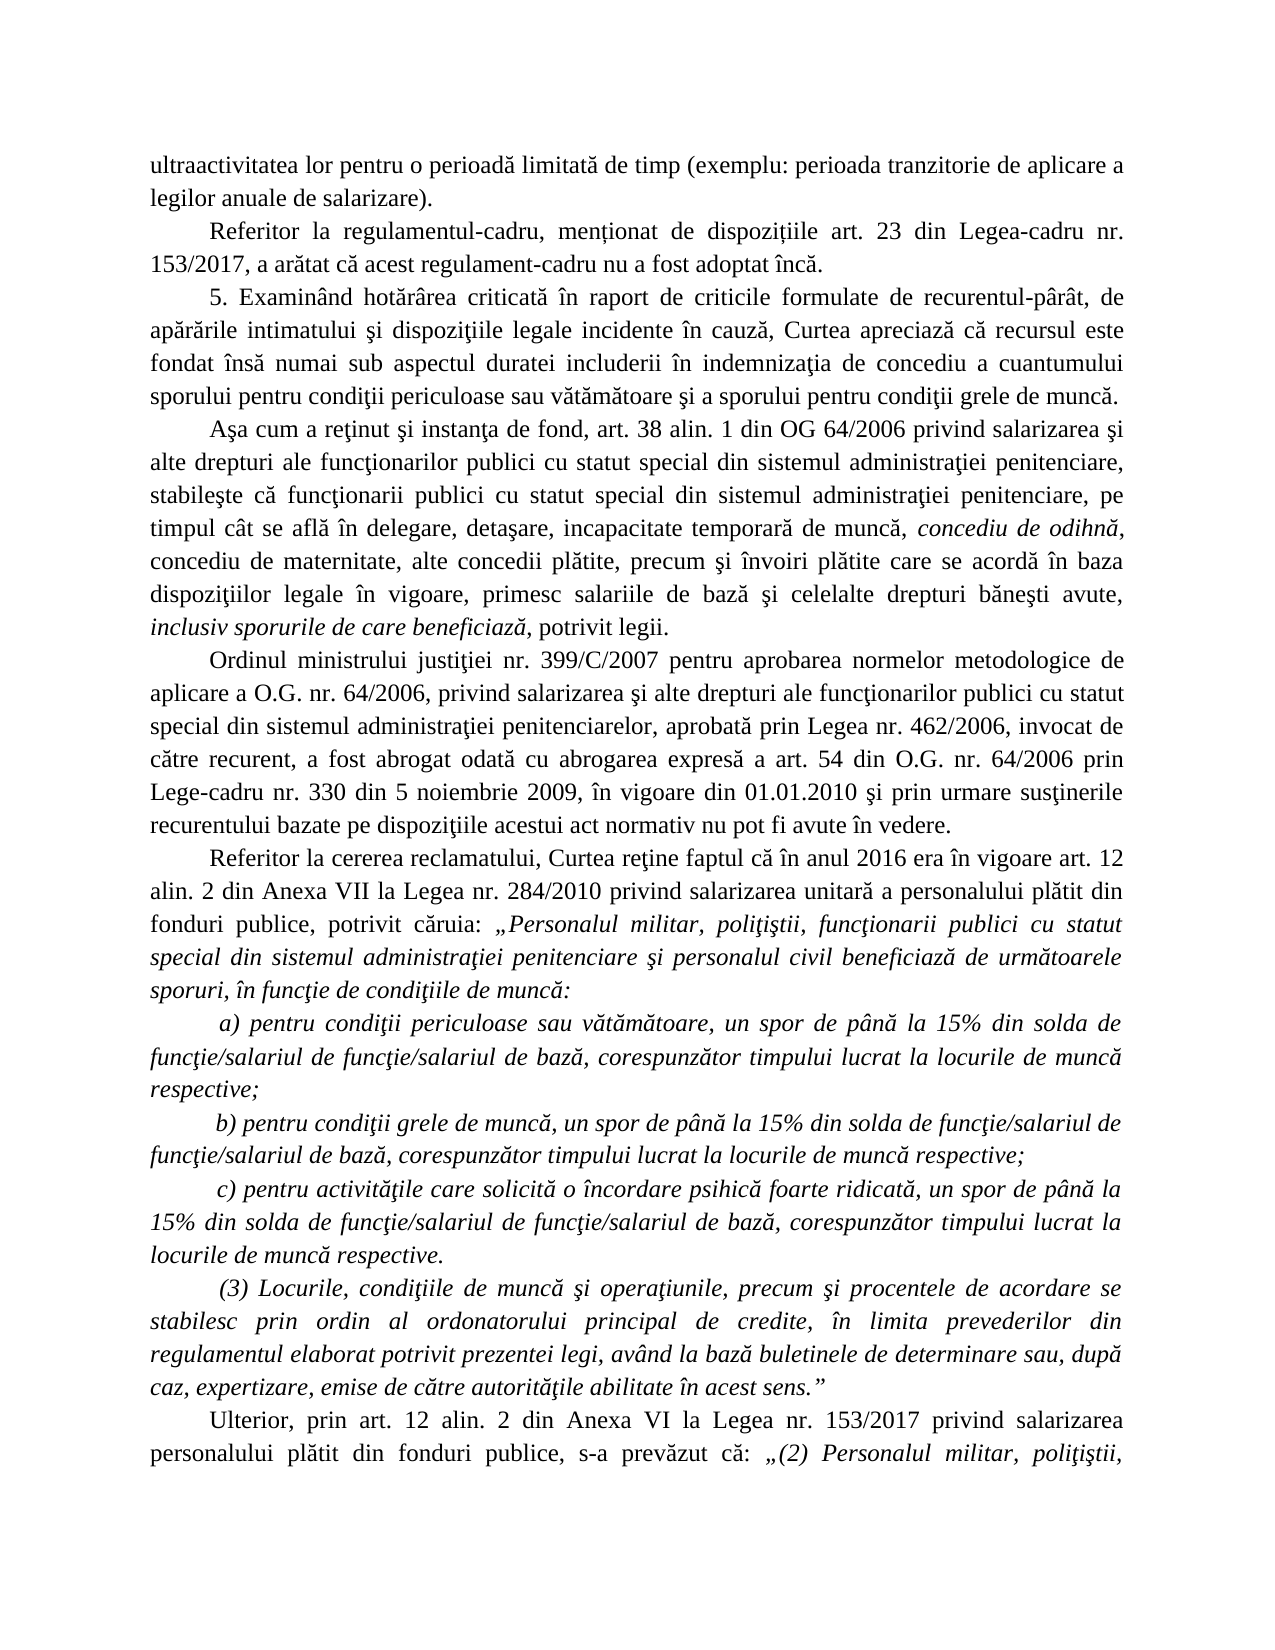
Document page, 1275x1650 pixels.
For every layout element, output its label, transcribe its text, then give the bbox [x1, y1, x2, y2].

text Aşa cum a reţinut şi instanţa de fond, art. 38 alin. 1 din OG 64/2006 privind salarizarea şi alte drepturi ale funcţionarilor publici cu statut special din sistemul administraţiei penitenciare, stabileşte că funcţionarii publici cu statut special din sistemul administraţiei penitenciare, pe timpul cât se află în delegare, detaşare, incapacitate temporară de muncă, concediu de odihnă, concediu de maternitate, alte concedii plătite, precum şi învoiri plătite care se acordă în baza dispoziţiilor legale în vigoare, primesc salariile de bază şi celelalte drepturi băneşti avute, inclusiv sporurile de care beneficiază, potrivit legii. [150, 414, 1125, 641]
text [150, 150, 1125, 212]
text Ordinul ministrului justiţiei nr. 399/C/2007 pentru aprobarea normelor metodologice de aplicare a O.G. nr. 64/2006, privind salarizarea şi alte drepturi ale funcţionarilor publici cu statut special din sistemul administraţiei penitenciarelor, aprobată prin Legea nr. 462/2006, invocat de către recurent, a fost abrogat odată cu abrogarea expresă a art. 54 din O.G. nr. 64/2006 prin Lege-cadru nr. 330 din 5 noiembrie 2009, în vigoare din 01.01.2010 şi prin urmare susţinerile recurentului bazate pe dispoziţiile acestui act normativ nu pot fi avute în vedere. [150, 645, 1125, 839]
text Referitor la cererea reclamatului, Curtea reţine faptul că în anul 2016 era în vigoare art. 12 alin. 2 din Anexa VII la Legea nr. 284/2010 privind salarizarea unitară a personalului plătit din fonduri publice, potrivit căruia: „Personalul militar, poliţiştii, funcţionarii publici cu statut special din sistemul administraţiei penitenciare şi personalul civil beneficiază de următoarele sporuri, în funcţie de condiţiile de muncă: [150, 843, 1125, 1004]
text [150, 1405, 1125, 1467]
text 5. Examinând hotărârea criticată în raport de criticile formulate de recurentul-pârât, de apărările intimatului şi dispoziţiile legale incidente în cauză, Curtea apreciază că recursul este fondat însă numai sub aspectul duratei includerii în indemnizaţia de concediu a cuantumului sporului pentru condiţii periculoase sau vătămătoare şi a sporului pentru condiţii grele de muncă. [150, 282, 1125, 410]
text Referitor la regulamentul-cadru, menționat de dispozițiile art. 23 din Legea-cadru nr. 153/2017, a arătat că acest regulament-cadru nu a fost adoptat încă. [150, 216, 1125, 278]
text (3) Locurile, condiţiile de muncă şi operaţiunile, precum şi procentele de acordare se stabilesc prin ordin al ordonatorului principal de credite, în limita prevederilor din regulamentul elaborat potrivit prezentei legi, având la bază buletinele de determinare sau, după caz, expertizare, emise de către autorităţile abilitate în acest sens.” [150, 1273, 1125, 1401]
text a) pentru condiţii periculoase sau vătămătoare, un spor de până la 15% din solda de funcţie/salariul de funcţie/salariul de bază, corespunzător timpului lucrat la locurile de muncă respective; [150, 1008, 1125, 1103]
